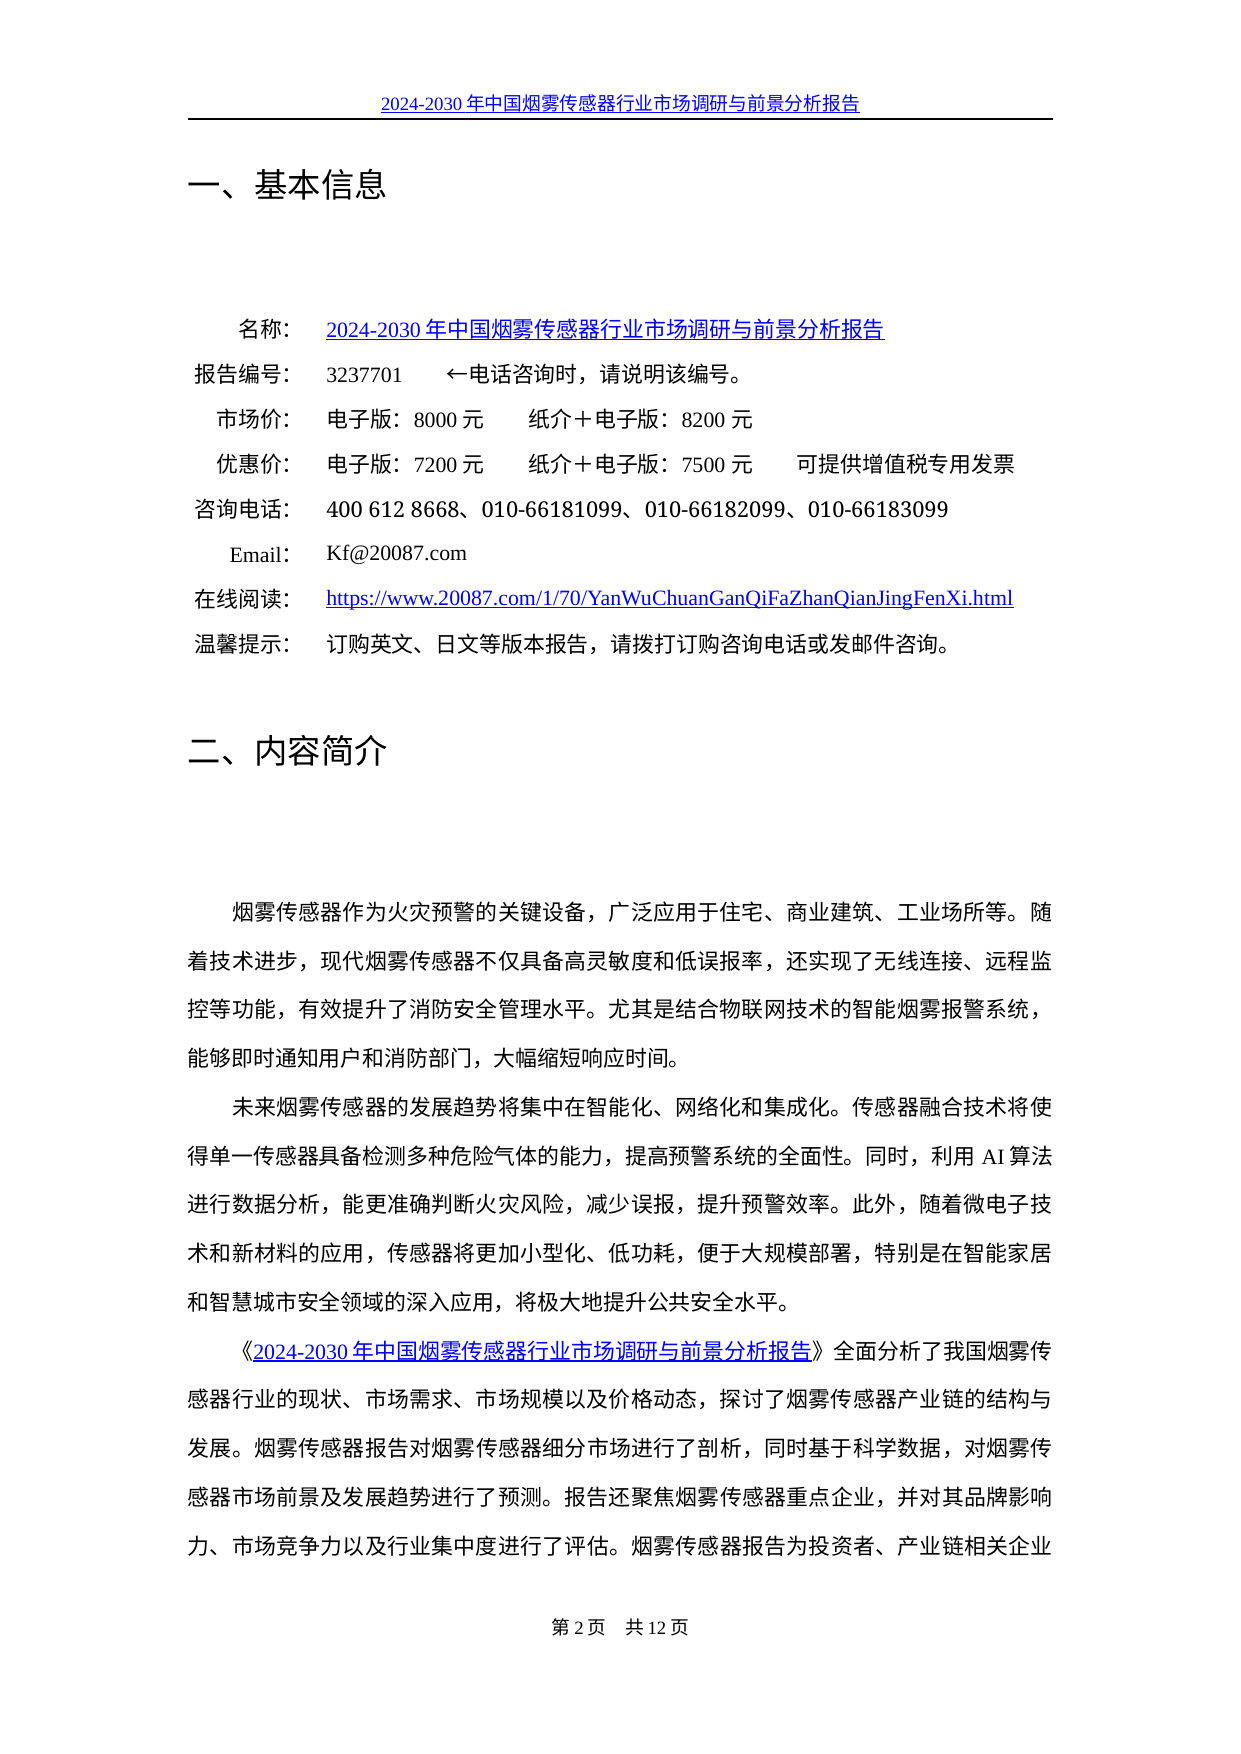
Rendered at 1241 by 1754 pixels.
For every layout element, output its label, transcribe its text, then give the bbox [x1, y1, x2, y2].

table_cell 400 612 8668、010-66181099、010-66182099、010-66183099 [315, 492, 1073, 537]
table_header 2024-2030年中国烟雾传感器行业市场调研与前景分析报告 [315, 312, 1073, 357]
table_header 名称： [167, 312, 315, 357]
table_cell 优惠价： [167, 447, 315, 492]
title 一、基本信息 [187, 150, 1053, 215]
table_cell 订购英文、日文等版本报告，请拨打订购咨询电话或发邮件咨询。 [315, 627, 1073, 672]
title 二、内容简介 [187, 717, 1053, 782]
table_cell 报告编号： [167, 357, 315, 402]
table_cell 温馨提示： [167, 627, 315, 672]
table_cell 3237701 ←电话咨询时，请说明该编号。 [315, 357, 1073, 402]
table_cell 咨询电话： [167, 492, 315, 537]
table_cell 电子版：8000 元 纸介＋电子版：8200 元 [315, 402, 1073, 447]
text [187, 894, 1053, 1561]
table_cell 在线阅读： [167, 582, 315, 627]
table_cell Email： [167, 537, 315, 582]
table_cell 电子版：7200 元 纸介＋电子版：7500 元 可提供增值税专用发票 [315, 447, 1073, 492]
table_cell [315, 582, 1073, 627]
table_cell 市场价： [167, 402, 315, 447]
table_cell Kf@20087.com [315, 537, 1073, 582]
